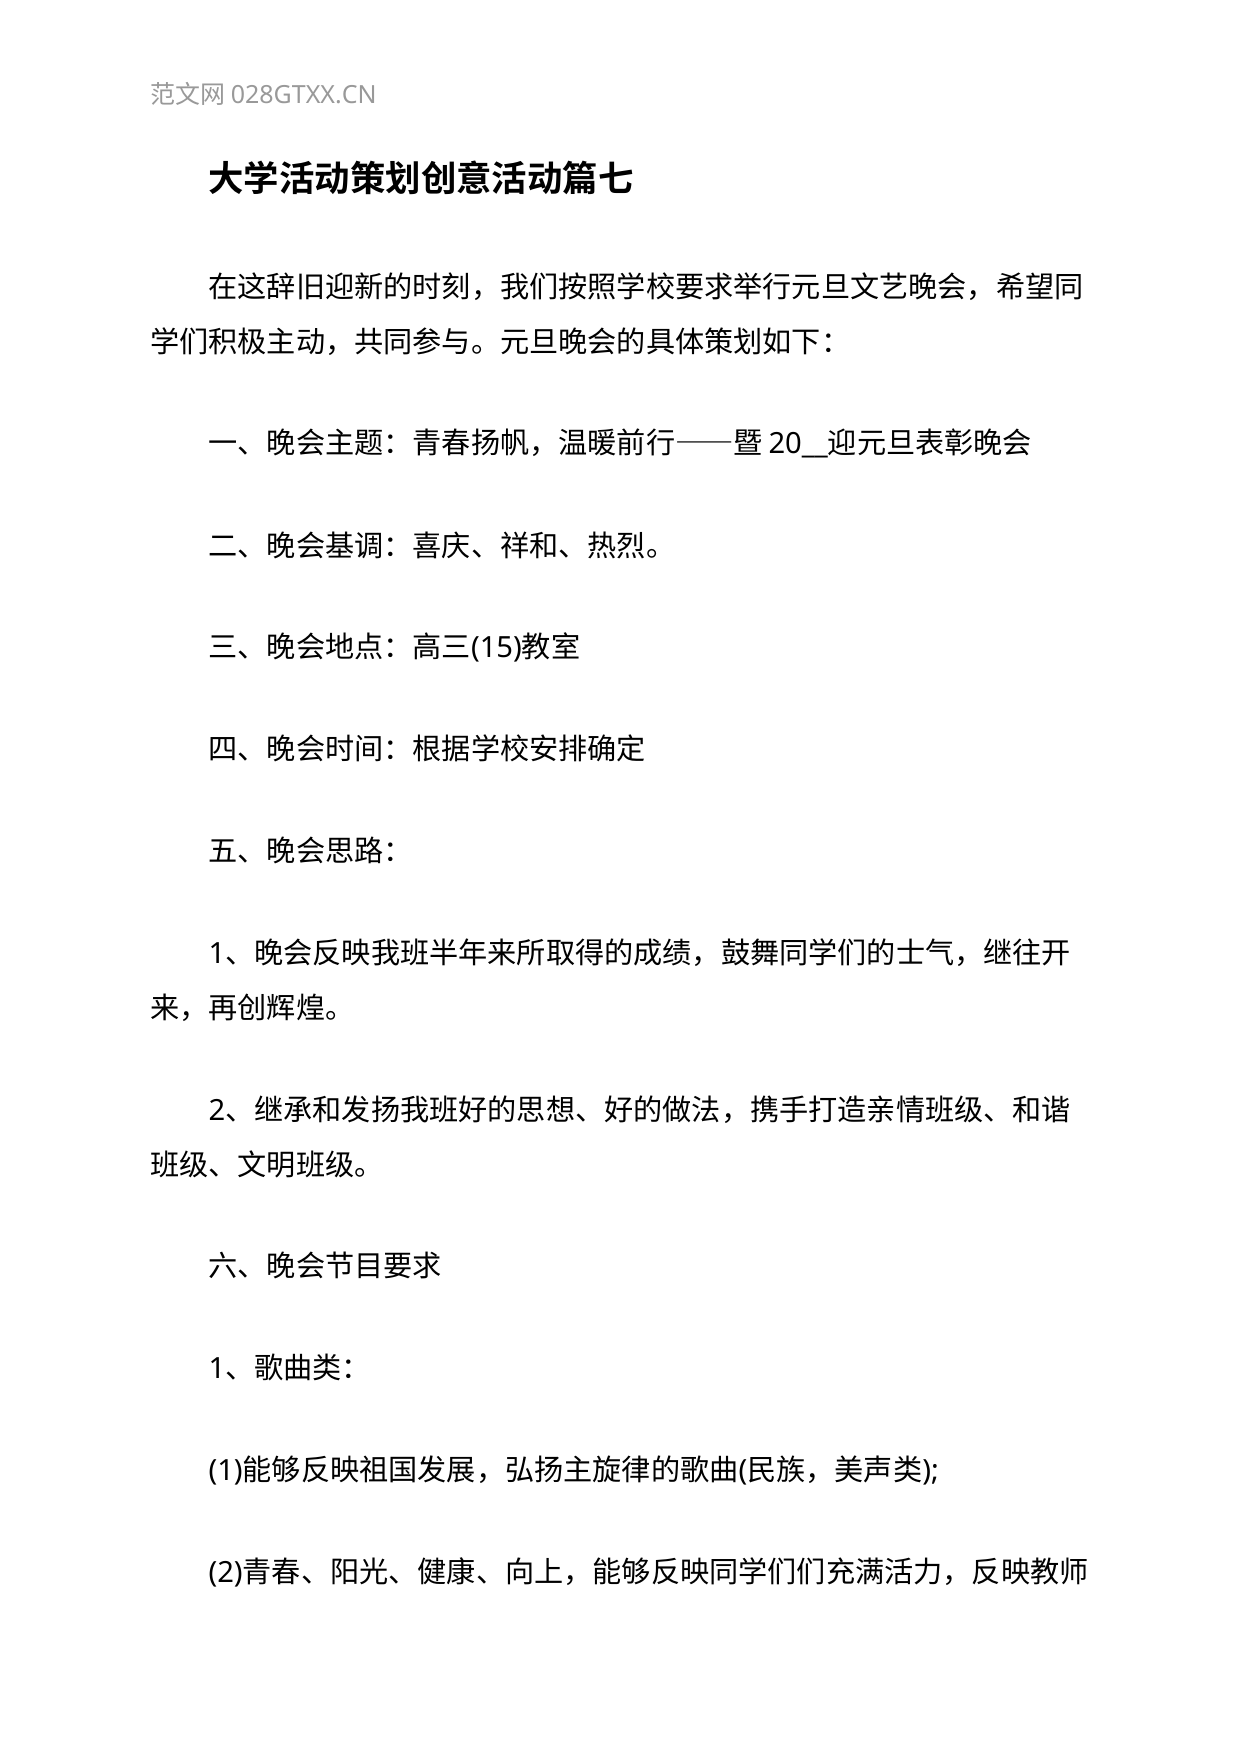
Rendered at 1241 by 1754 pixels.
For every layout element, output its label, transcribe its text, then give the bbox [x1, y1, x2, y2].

text 1、晚会反映我班半年来所取得的成绩，鼓舞同学们的士气，继往开来，再创辉煌。 [150, 929, 1090, 1027]
text 二、晚会基调：喜庆、祥和、热烈。 [150, 522, 1090, 564]
text 1、歌曲类： [150, 1345, 1090, 1387]
text 2、继承和发扬我班好的思想、好的做法，携手打造亲情班级、和谐班级、文明班级。 [150, 1086, 1090, 1183]
text 一、晚会主题：青春扬帆，温暖前行——暨20__迎元旦表彰晚会 [150, 420, 1090, 462]
text 五、晚会思路： [150, 828, 1090, 870]
text (1)能够反映祖国发展，弘扬主旋律的歌曲(民族，美声类); [150, 1447, 1090, 1489]
text 大学活动策划创意活动篇七 [150, 150, 1090, 201]
text 四、晚会时间：根据学校安排确定 [150, 726, 1090, 768]
text 三、晚会地点：高三(15)教室 [150, 624, 1090, 666]
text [150, 1549, 1090, 1591]
text 六、晚会节目要求 [150, 1243, 1090, 1285]
text 在这辞旧迎新的时刻，我们按照学校要求举行元旦文艺晚会，希望同学们积极主动，共同参与。元旦晚会的具体策划如下： [150, 263, 1090, 361]
